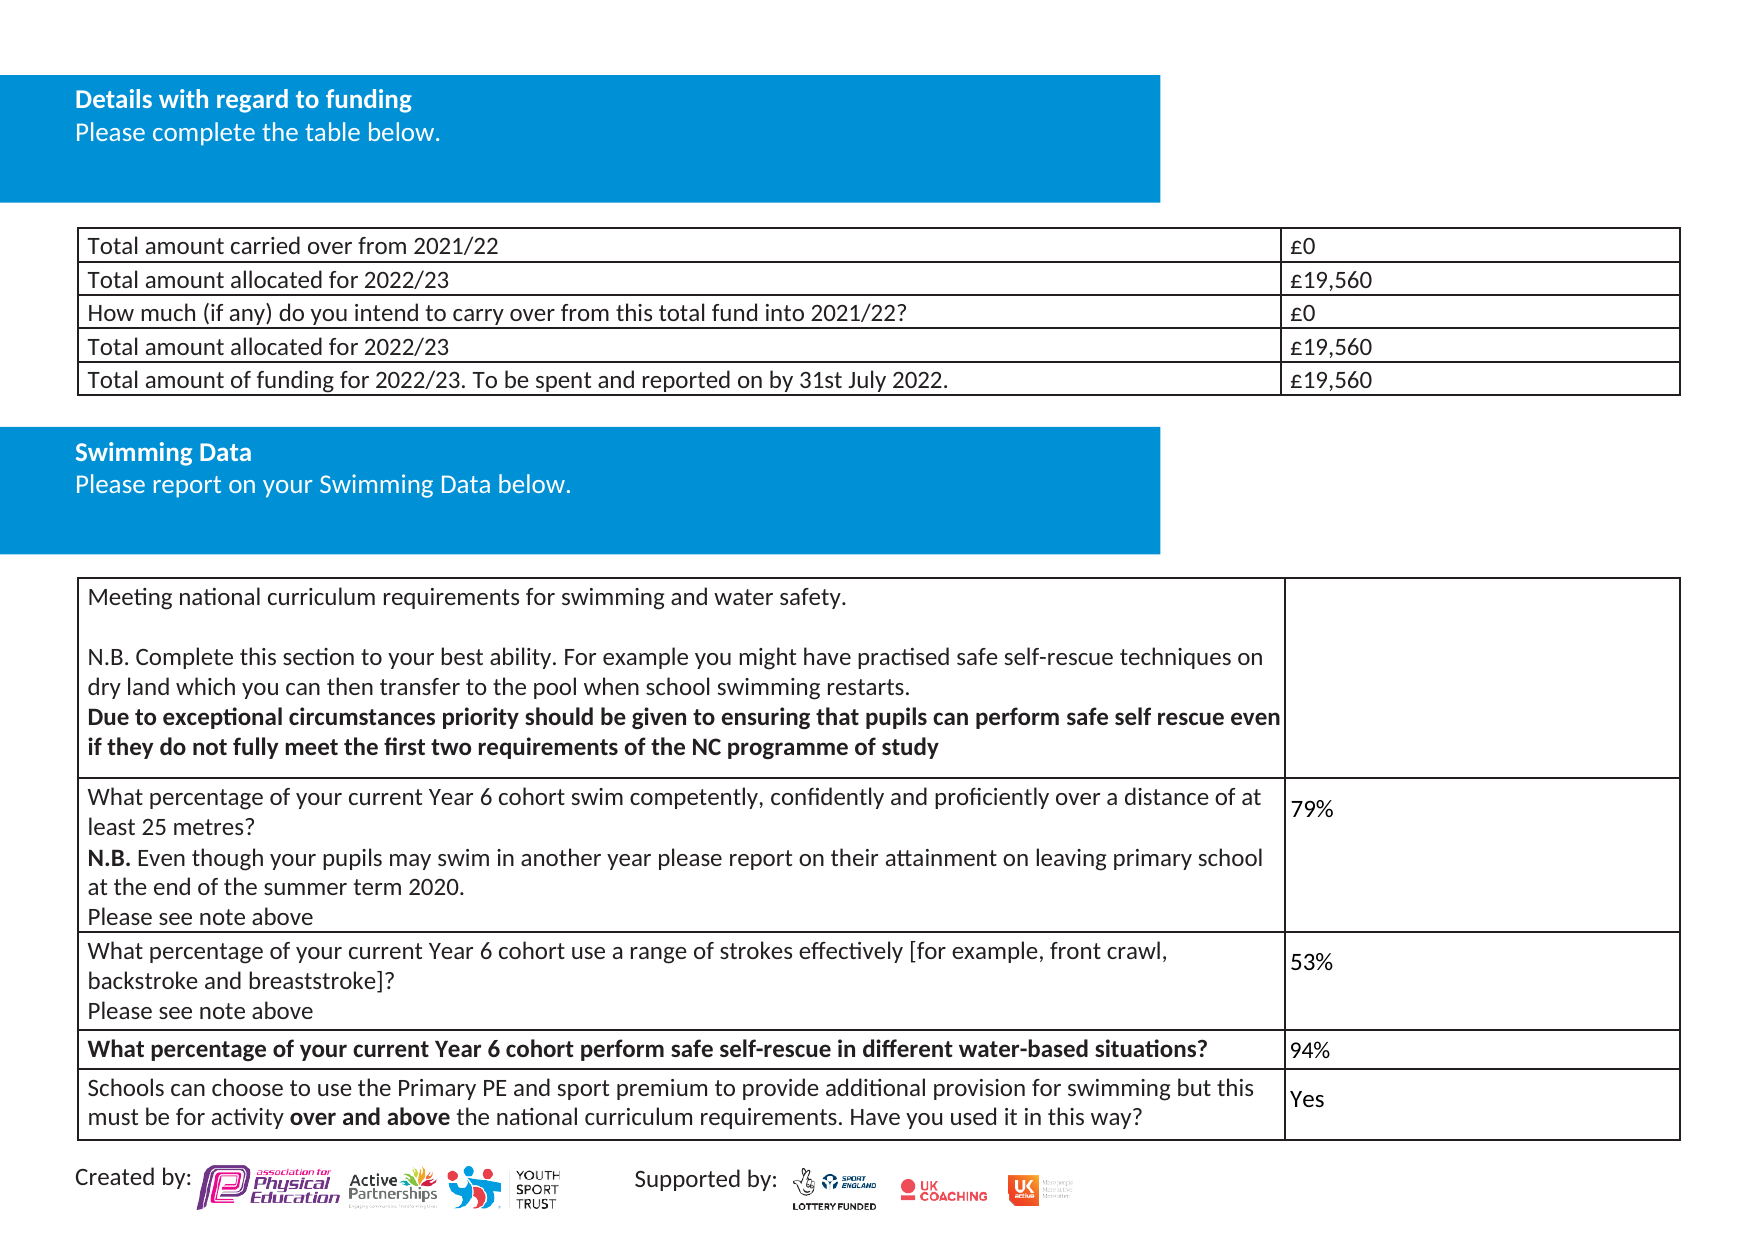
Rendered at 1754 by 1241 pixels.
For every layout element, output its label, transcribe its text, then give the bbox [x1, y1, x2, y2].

table_cell £0 [1282, 296, 1679, 327]
table_cell £19,560 [1282, 329, 1679, 361]
table_cell £19,560 [1282, 363, 1679, 394]
picture [793, 1168, 876, 1210]
table_cell Schools can choose to use the Primary PE and sport premium to provide additional provision for swimming but this must be for activity over and above the national curriculum requirements. Have you used it in this way? [79, 1070, 1284, 1139]
table_header Meeting national curriculum requirements for swimming and water safety. N.B. Complete this section to your best ability. For example you might have practised safe self-rescue techniques on dry land which you can then transfer to the pool when school swimming restarts. Due to exceptional circumstances priority should be given to ensuring that pupils can perform safe self rescue even if they do not fully meet the first two requirements of the NC programme of study [79, 579, 1284, 777]
table_cell How much (if any) do you intend to carry over from this total fund into 2021/22? [79, 296, 1280, 327]
table_header [1286, 579, 1679, 777]
picture [1008, 1174, 1073, 1206]
picture [196, 1165, 560, 1210]
table_header Total amount carried over from 2021/22 [79, 229, 1280, 261]
table_cell £19,560 [1282, 263, 1679, 294]
table_cell 94% [1286, 1031, 1679, 1067]
table_cell Total amount of funding for 2022/23. To be spent and reported on by 31st July 2022. [79, 363, 1280, 394]
table_cell What percentage of your current Year 6 cohort swim competently, confidently and proficiently over a distance of at least 25 metres? N.B. Even though your pupils may swim in another year please report on their attainment on leaving primary school at the end of the summer term 2020. Please see note above [79, 779, 1284, 931]
table_cell 79% [1286, 779, 1679, 931]
picture [920, 1181, 987, 1201]
table_cell What percentage of your current Year 6 cohort perform safe self-rescue in different water-based situations? [79, 1031, 1284, 1067]
table_cell What percentage of your current Year 6 cohort use a range of strokes effectively [for example, front crawl, backstroke and breaststroke]? Please see note above [79, 933, 1284, 1029]
table_cell Total amount allocated for 2022/23 [79, 263, 1280, 294]
table_cell Total amount allocated for 2022/23 [79, 329, 1280, 361]
table_cell 53% [1286, 933, 1679, 1029]
table_cell Yes [1286, 1070, 1679, 1139]
table_header £0 [1282, 229, 1679, 261]
